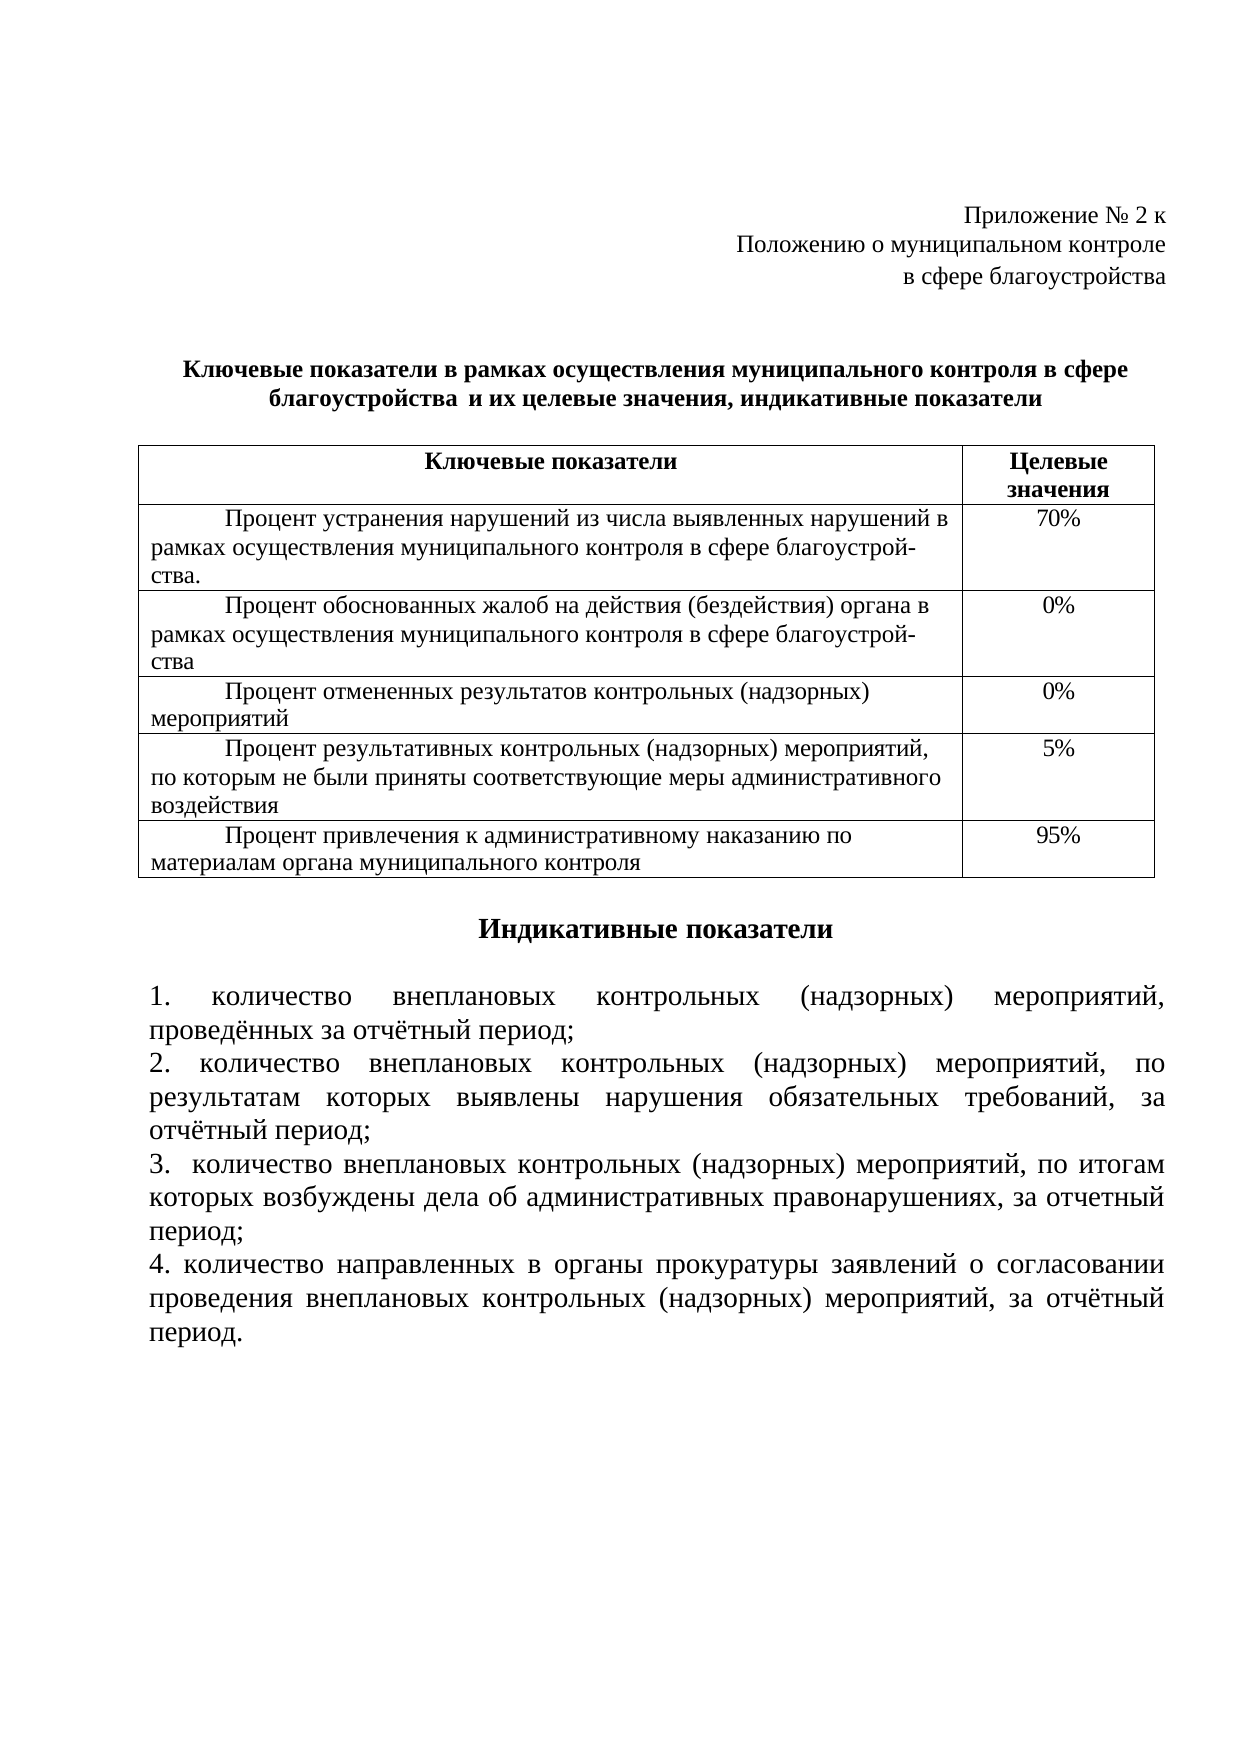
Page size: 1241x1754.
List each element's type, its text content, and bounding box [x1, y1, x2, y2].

table_cell 70% [963, 505, 1154, 590]
list количество внеплановых контрольных (надзорных) мероприятий, проведённых за отчётный период; [149, 978, 1165, 1045]
table_header Целевые значения [963, 446, 1154, 503]
table_cell 0% [963, 677, 1154, 733]
list количество внеплановых контрольных (надзорных) мероприятий, по результатам которых выявлены нарушения обязательных требований, за отчётный период; [149, 1045, 1166, 1146]
subtitle Ключевые показатели в рамках осуществления муниципального контроля в сфере благоустройства и их целевые значения, индикативные показатели [150, 354, 1161, 412]
table_cell Процент отмененных результатов контрольных (надзорных) мероприятий [139, 677, 962, 733]
table_cell 95% [963, 821, 1154, 877]
table_cell Процент результативных контрольных (надзорных) мероприятий, по которым не были приняты соответствующие меры административного воздействия [139, 734, 962, 820]
list количество внеплановых контрольных (надзорных) мероприятий, по итогам которых возбуждены дела об административных правонарушениях, за отчетный период; [149, 1146, 1166, 1247]
list количество направленных в органы прокуратуры заявлений о согласовании проведения внеплановых контрольных (надзорных) мероприятий, за отчётный период. [149, 1247, 1166, 1347]
table_cell Процент устранения нарушений из числа выявленных нарушений в рамках осуществления муниципального контроля в сфере благоустрой- ства. [139, 505, 962, 590]
text Индикативные показатели [145, 912, 1166, 945]
table_cell 5% [963, 734, 1154, 820]
table_header Ключевые показатели [139, 446, 962, 503]
table_cell 0% [963, 591, 1154, 676]
text в сфере благоустройства [133, 257, 1166, 291]
table_cell Процент обоснованных жалоб на действия (бездействия) органа в рамках осуществления муниципального контроля в сфере благоустрой- ства [139, 591, 962, 676]
table_cell Процент привлечения к административному наказанию по материалам органа муниципального контроля [139, 821, 962, 877]
text Приложение № 2 к Положению о муниципальном контроле [630, 200, 1166, 257]
